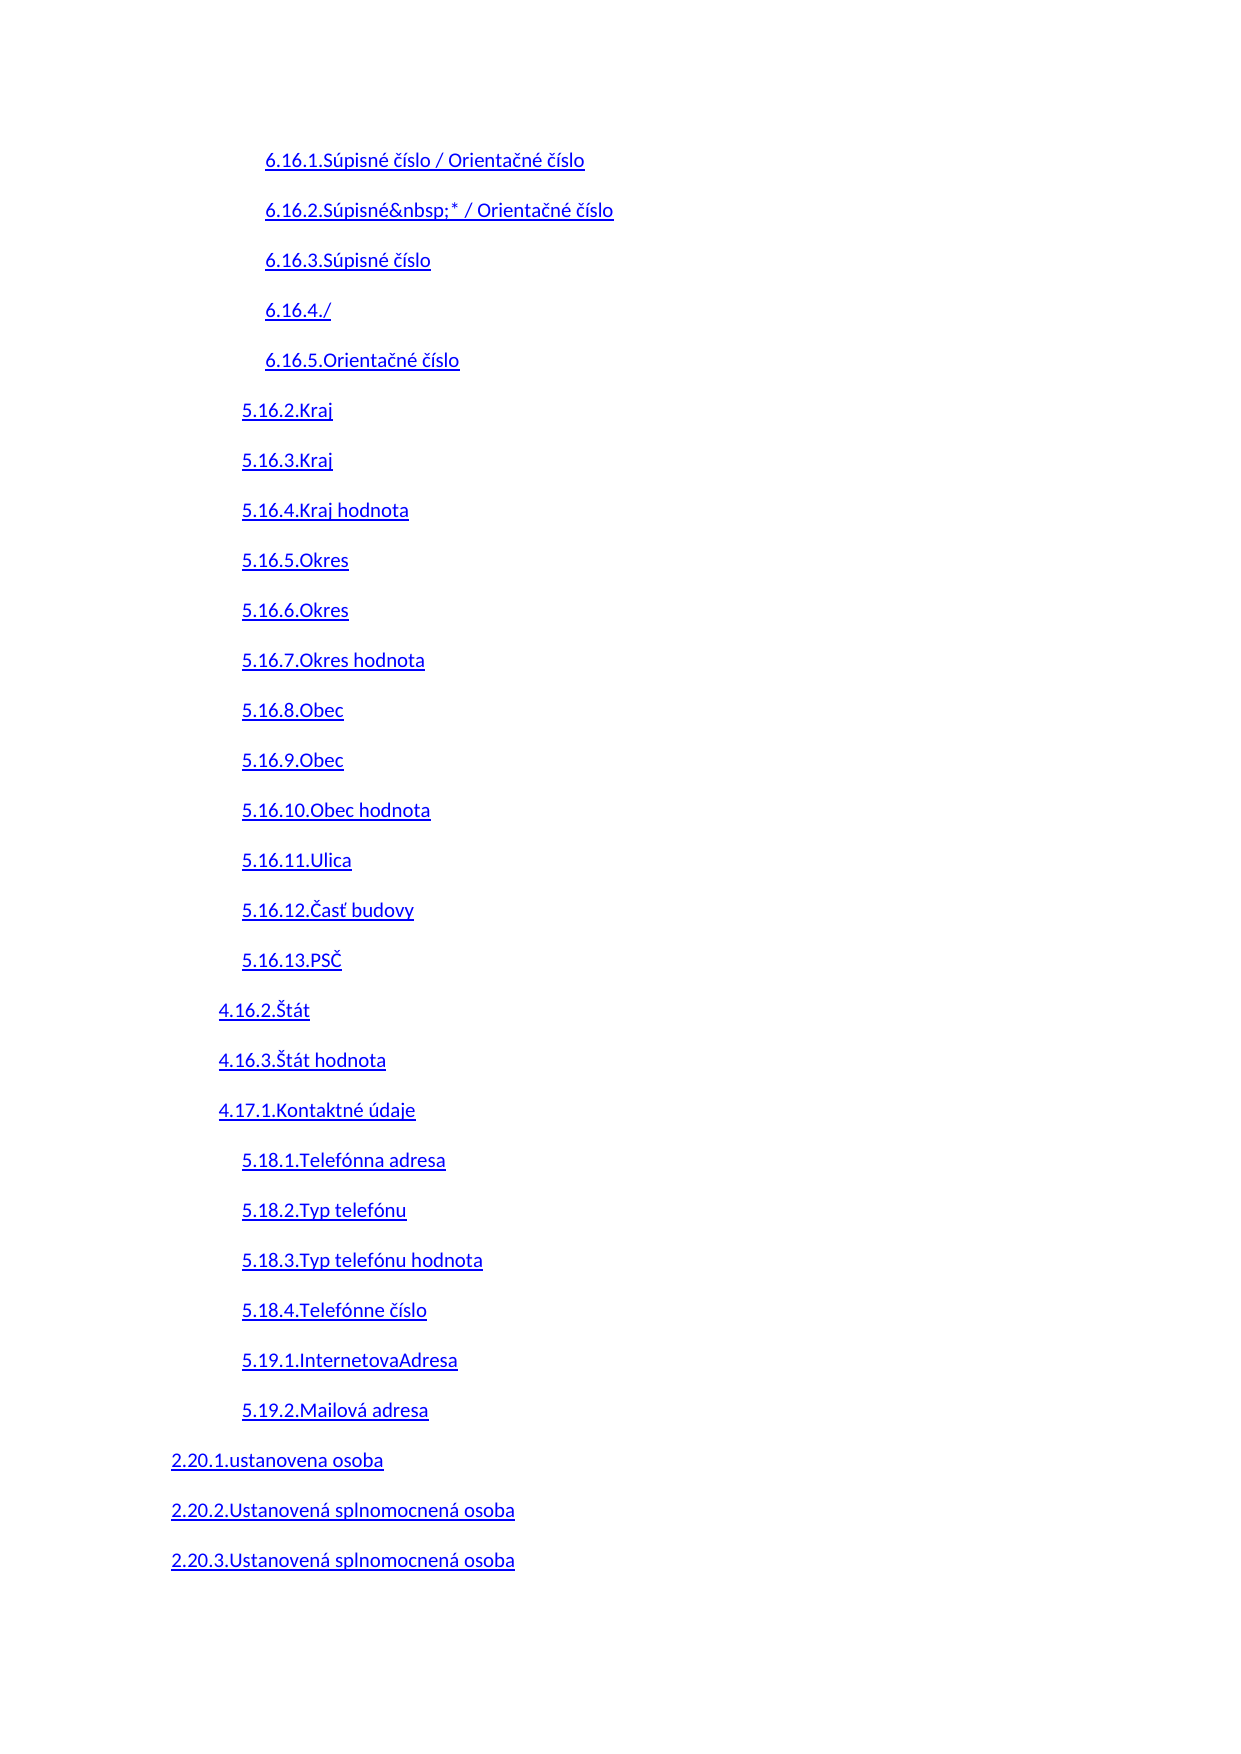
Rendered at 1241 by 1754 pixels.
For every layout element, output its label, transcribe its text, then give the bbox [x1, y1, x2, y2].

text 6.16.4./ [148, 298, 1093, 323]
text 5.18.2.Typ telefónu [148, 1198, 1093, 1223]
text 5.16.5.Okres [148, 548, 1093, 573]
text 4.16.3.Štát hodnota [148, 1048, 1093, 1073]
text 5.16.13.PSČ [148, 948, 1093, 973]
text 5.16.10.Obec hodnota [148, 798, 1093, 823]
text 5.16.7.Okres hodnota [148, 648, 1093, 673]
text 6.16.5.Orientačné číslo [148, 348, 1093, 373]
text 5.16.9.Obec [148, 748, 1093, 773]
text 5.16.11.Ulica [148, 848, 1093, 873]
text 5.18.3.Typ telefónu hodnota [148, 1248, 1093, 1273]
text 4.16.2.Štát [148, 998, 1093, 1023]
text 2.20.3.Ustanovená splnomocnená osoba [148, 1548, 1093, 1573]
text 5.18.4.Telefónne číslo [148, 1298, 1093, 1323]
text 6.16.2.Súpisné&nbsp;* / Orientačné číslo [148, 198, 1093, 223]
text 4.17.1.Kontaktné údaje [148, 1098, 1093, 1123]
text 5.18.1.Telefónna adresa [148, 1148, 1093, 1173]
text 5.16.2.Kraj [148, 398, 1093, 423]
text 5.16.8.Obec [148, 698, 1093, 723]
text 5.16.6.Okres [148, 598, 1093, 623]
text 6.16.3.Súpisné číslo [148, 248, 1093, 273]
text 2.20.2.Ustanovená splnomocnená osoba [148, 1498, 1093, 1523]
text 5.16.3.Kraj [148, 448, 1093, 473]
text 5.19.2.Mailová adresa [148, 1398, 1093, 1423]
text 5.19.1.InternetovaAdresa [148, 1348, 1093, 1373]
text 5.16.4.Kraj hodnota [148, 498, 1093, 523]
text 2.20.1.ustanovena osoba [148, 1448, 1093, 1473]
text 5.16.12.Časť budovy [148, 898, 1093, 923]
text 6.16.1.Súpisné číslo / Orientačné číslo [148, 148, 1093, 173]
